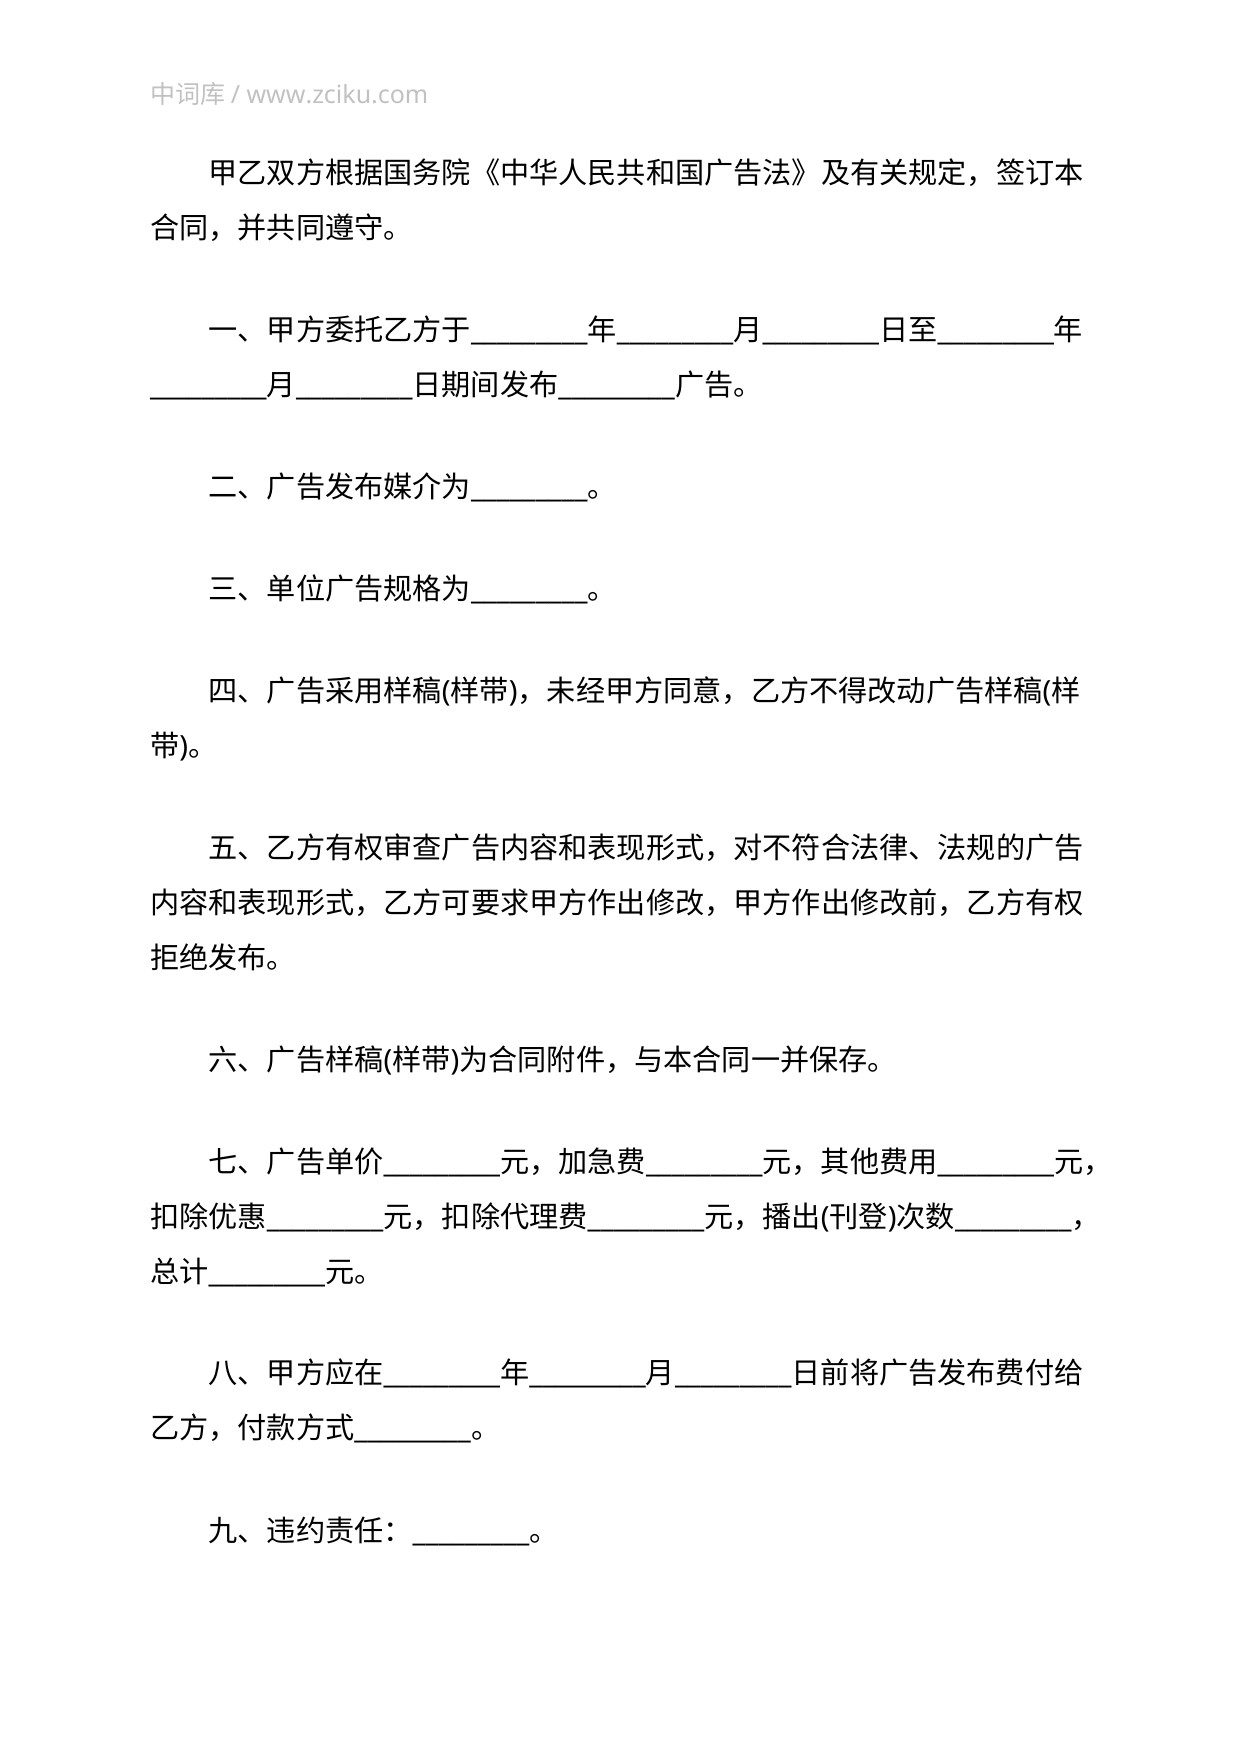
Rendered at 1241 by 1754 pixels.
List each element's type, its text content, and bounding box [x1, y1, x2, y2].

text 七、广告单价_________元，加急费_________元，其他费用_________元，扣除优惠_________元，扣除代理费_________元，播出(刊登)次数_________，总计_________元。 [150, 1138, 1090, 1291]
text 四、广告采用样稿(样带)，未经甲方同意，乙方不得改动广告样稿(样带)。 [150, 668, 1090, 765]
text 八、甲方应在_________年_________月_________日前将广告发布费付给乙方，付款方式_________。 [150, 1350, 1090, 1447]
text 六、广告样稿(样带)为合同附件，与本合同一并保存。 [150, 1036, 1090, 1078]
text 二、广告发布媒介为_________。 [150, 464, 1090, 506]
text 三、单位广告规格为_________。 [150, 566, 1090, 608]
text 甲乙双方根据国务院《中华人民共和国广告法》及有关规定，签订本合同，并共同遵守。 [150, 150, 1090, 247]
text 九、违约责任：_________。 [150, 1507, 1090, 1549]
text 五、乙方有权审查广告内容和表现形式，对不符合法律、法规的广告内容和表现形式，乙方可要求甲方作出修改，甲方作出修改前，乙方有权拒绝发布。 [150, 824, 1090, 977]
text 一、甲方委托乙方于_________年_________月_________日至_________年_________月_________日期间发布_________广告。 [150, 307, 1090, 404]
